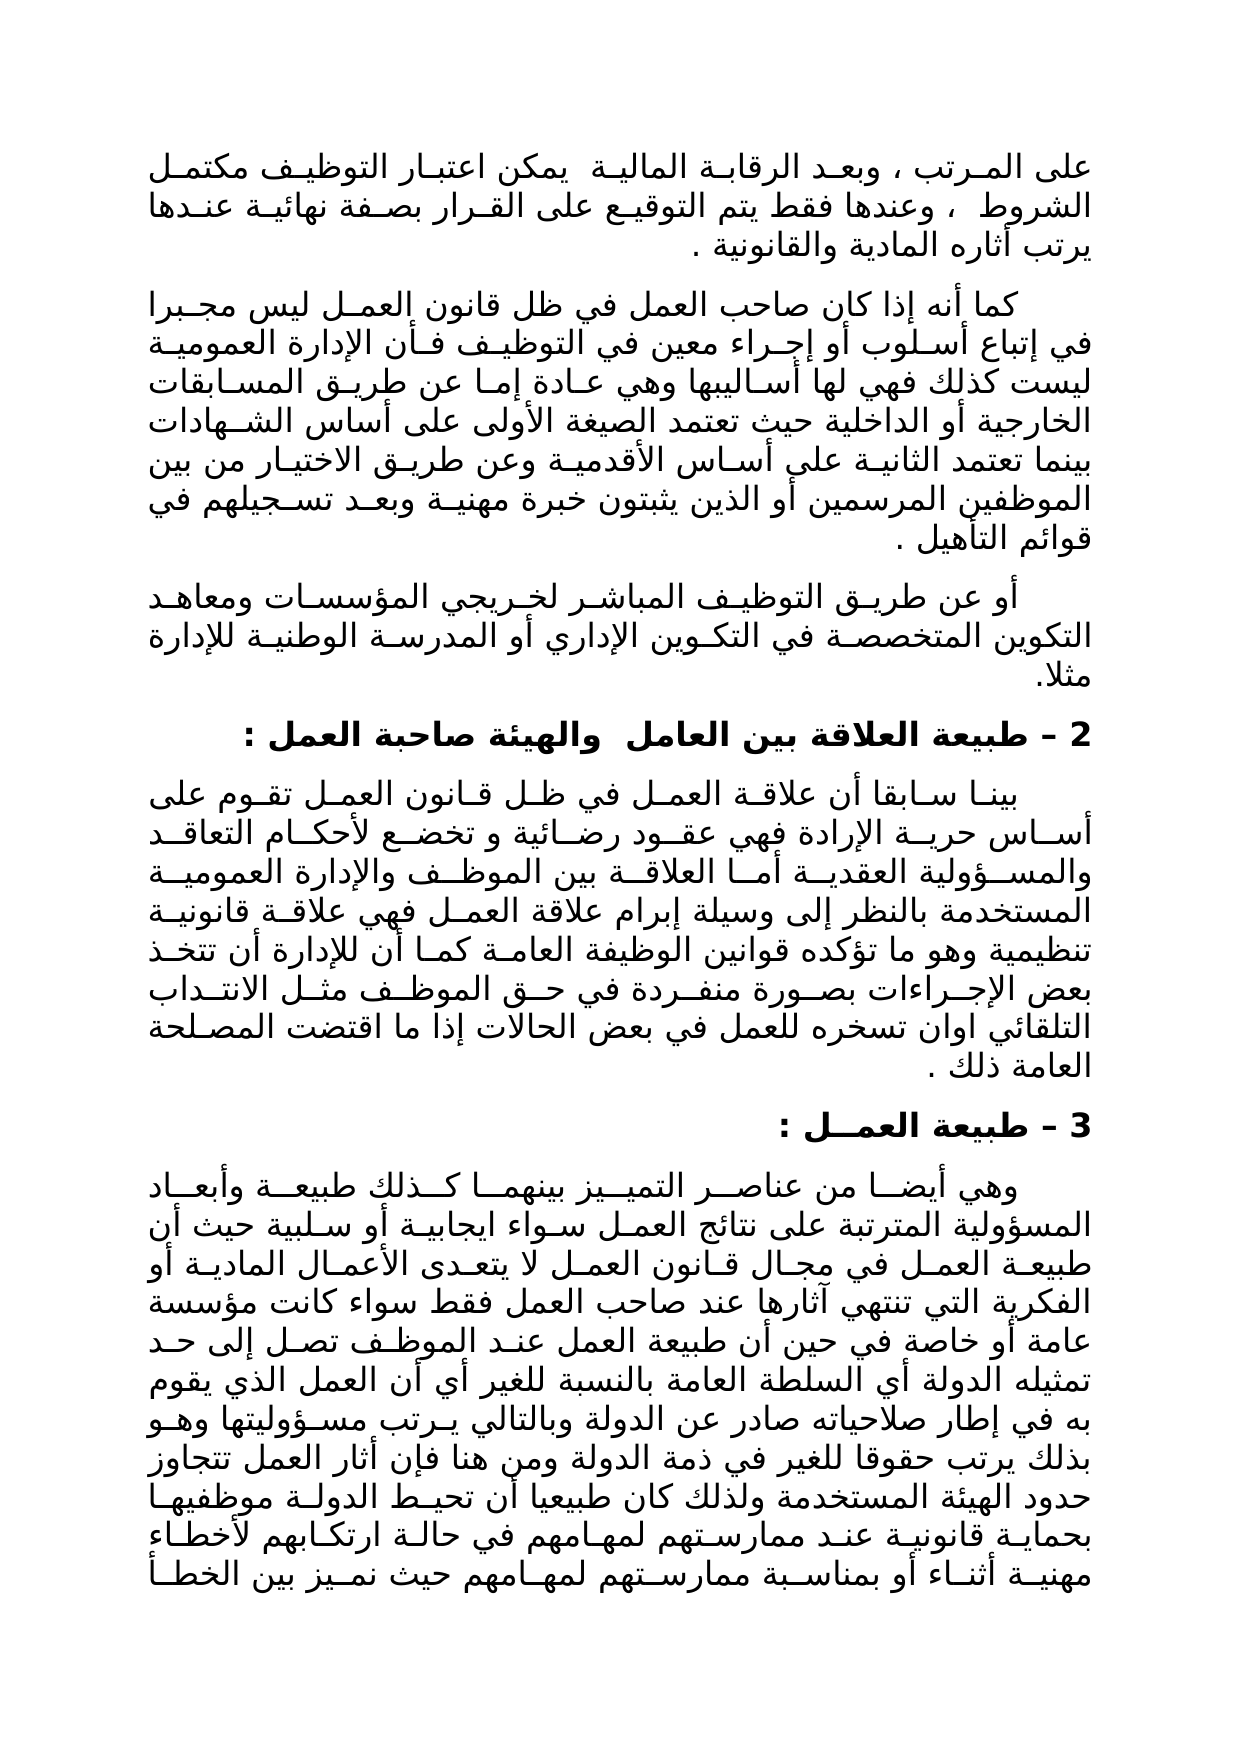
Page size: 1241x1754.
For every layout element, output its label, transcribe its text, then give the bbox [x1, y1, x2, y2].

text 2 – طبيعة العلاقة بين العامل والهيئة صاحبة العمل : [148, 715, 1093, 754]
text 3 – طبيعة العمــل : [148, 1107, 1093, 1145]
text أو عن طريق التوظيف المباشر لخريجي المؤسسات ومعاهد التكوين المتخصصة في التكوين الإداري أو المدرسة الوطنية للإدارة مثلا. [148, 578, 1093, 694]
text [148, 148, 1093, 264]
text بينا سابقا أن علاقة العمل في ظل قانون العمل تقوم على أساس حرية الإرادة فهي عقود رضائية و تخضع لأحكام التعاقد والمسؤولية العقدية أما العلاقة بين الموظف والإدارة العمومية المستخدمة بالنظر إلى وسيلة إبرام علاقة العمل فهي علاقة قانونية تنظيمية وهو ما تؤكده قوانين الوظيفة العامة كما أن للإدارة أن تتخذ بعض الإجراءات بصورة منفردة في حق الموظف مثل الانتداب التلقائي اوان تسخره للعمل في بعض الحالات إذا ما اقتضت المصلحة العامة ذلك . [148, 775, 1093, 1086]
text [148, 1166, 1093, 1594]
text كما أنه إذا كان صاحب العمل في ظل قانون العمل ليس مجبرا في إتباع أسلوب أو إجراء معين في التوظيف فأن الإدارة العمومية ليست كذلك فهي لها أساليبها وهي عادة إما عن طريق المسابقات الخارجية أو الداخلية حيث تعتمد الصيغة الأولى على أساس الشهادات بينما تعتمد الثانية على أساس الأقدمية وعن طريق الاختيار من بين الموظفين المرسمين أو الذين يثبتون خبرة مهنية وبعد تسجيلهم في قوائم التأهيل . [148, 285, 1093, 557]
